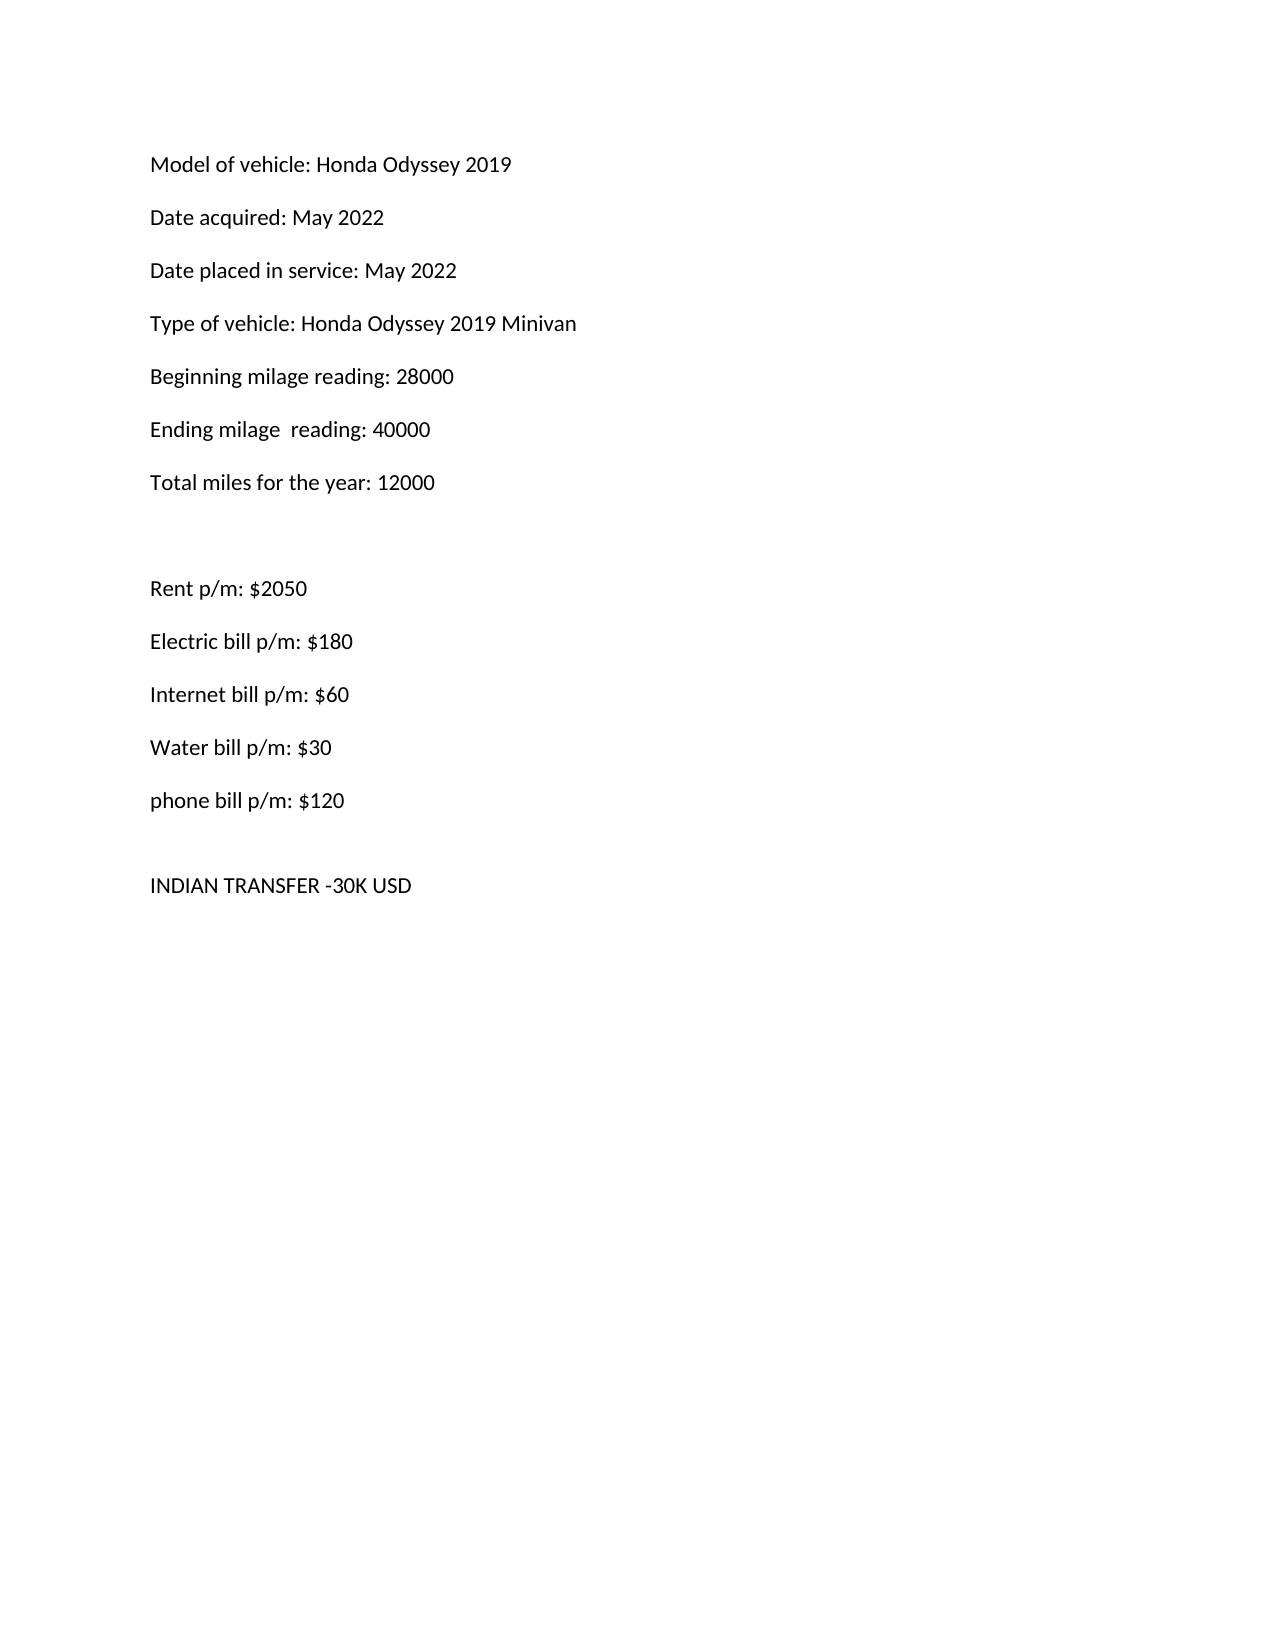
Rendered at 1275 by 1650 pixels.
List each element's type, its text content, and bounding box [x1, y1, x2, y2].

text Total miles for the year: 12000 [150, 468, 1125, 496]
text Date placed in service: May 2022 [150, 256, 1125, 284]
text Type of vehicle: Honda Odyssey 2019 Minivan [150, 309, 1125, 337]
text Ending milage reading: 40000 [150, 415, 1125, 443]
text Electric bill p/m: $180 [150, 627, 1125, 655]
text Rent p/m: $2050 [150, 574, 1125, 602]
text Date acquired: May 2022 [150, 203, 1125, 231]
text phone bill p/m: $120 [150, 786, 1125, 846]
text Model of vehicle: Honda Odyssey 2019 [150, 150, 1125, 178]
text Beginning milage reading: 28000 [150, 362, 1125, 390]
text INDIAN TRANSFER -30K USD [150, 871, 1125, 899]
text Water bill p/m: $30 [150, 733, 1125, 761]
text Internet bill p/m: $60 [150, 680, 1125, 708]
